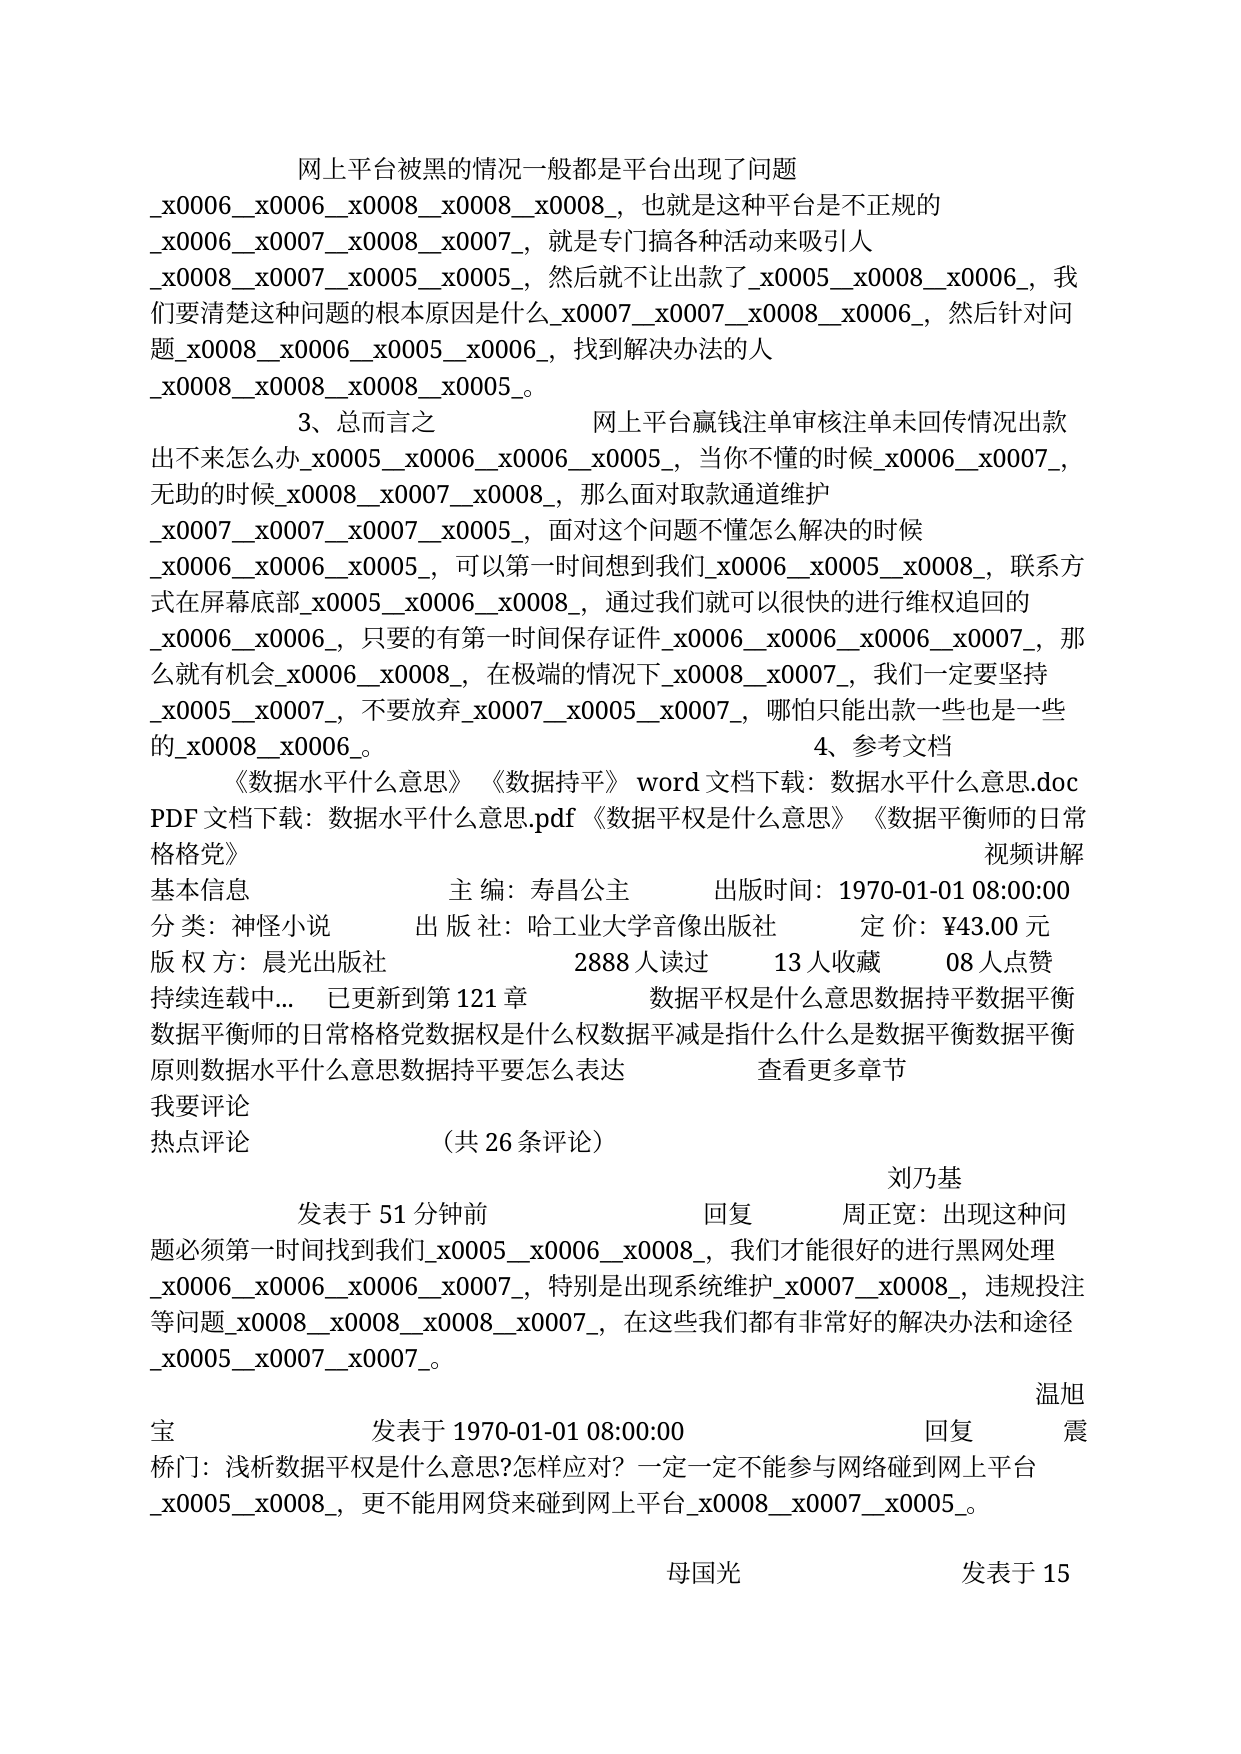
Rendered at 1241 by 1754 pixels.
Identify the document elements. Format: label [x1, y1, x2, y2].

text [150, 150, 1090, 1589]
